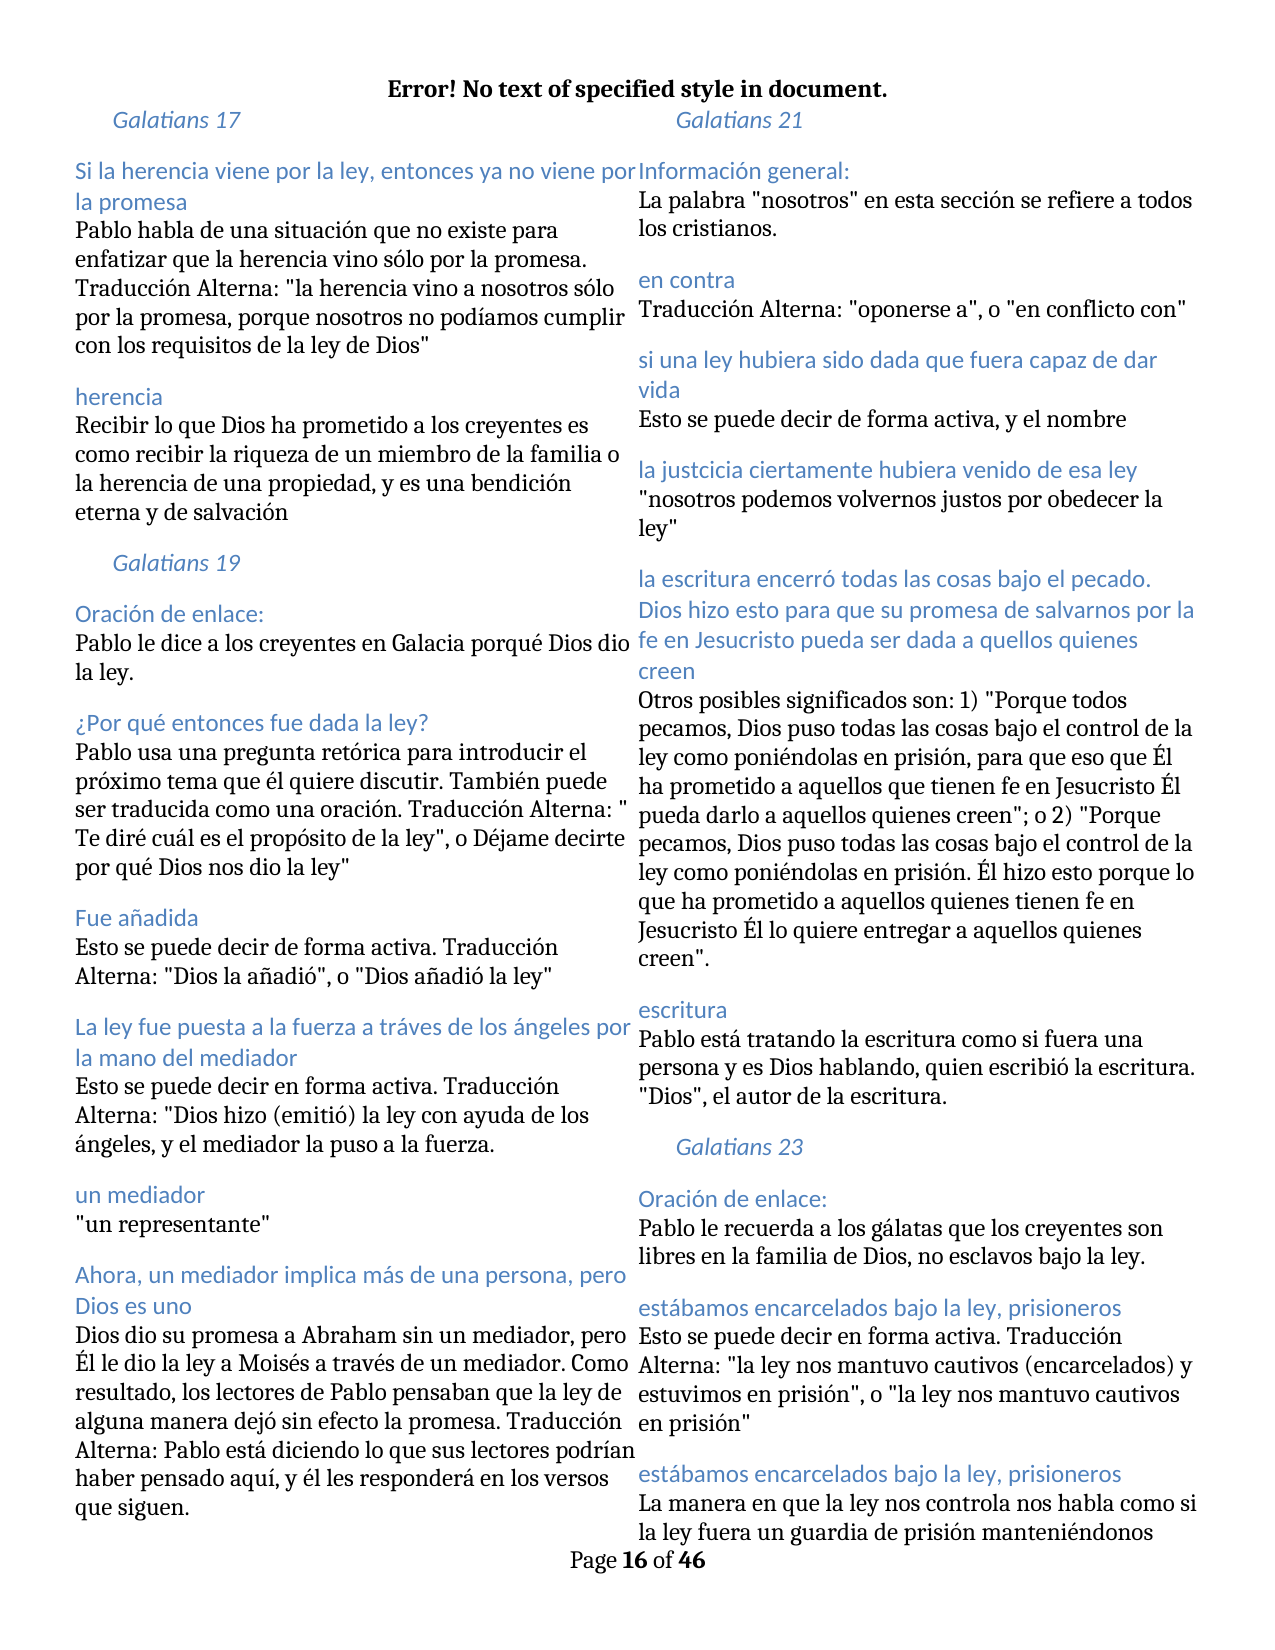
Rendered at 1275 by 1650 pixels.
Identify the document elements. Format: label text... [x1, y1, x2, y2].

subtitle La ley fue puesta a la fuerza a tráves de los ángeles por la mano del mediador [75, 1011, 637, 1072]
text Otros posibles significados son: 1) "Porque todos pecamos, Dios puso todas las cosas bajo el control de la ley como poniéndolas en prisión, para que eso que Él ha prometido a aquellos que tienen fe en Jesucristo Él pueda darlo a aquellos quienes creen"; o 2) "Porque pecamos, Dios puso todas las cosas bajo el control de la ley como poniéndolas en prisión. Él hizo esto porque lo que ha prometido a aquellos quienes tienen fe en Jesucristo Él lo quiere entregar a aquellos quienes creen". [638, 686, 1200, 973]
subtitle herencia [75, 381, 637, 411]
text La palabra "nosotros" en esta sección se refiere a todos los cristianos. [638, 186, 1200, 243]
subtitle Ahora, un mediador implica más de una persona, pero Dios es uno [75, 1259, 637, 1321]
subtitle escritura [638, 994, 1200, 1024]
subtitle Información general: [638, 155, 1200, 186]
subtitle Si la herencia viene por la ley, entonces ya no viene por la promesa [75, 155, 637, 216]
text Pablo habla de una situación que no existe para enfatizar que la herencia vino sólo por la promesa. Traducción Alterna: "la herencia vino a nosotros sólo por la promesa, porque nosotros no podíamos cumplir con los requisitos de la ley de Dios" [75, 216, 637, 360]
text "un representante" [75, 1210, 637, 1239]
text Recibir lo que Dios ha prometido a los creyentes es como recibir la riqueza de un miembro de la familia o la herencia de una propiedad, y es una bendición eterna y de salvación [75, 411, 637, 526]
subtitle la justcicia ciertamente hubiera venido de esa ley [638, 455, 1200, 485]
subtitle Oración de enlace: [75, 598, 637, 629]
subtitle ¿Por qué entonces fue dada la ley? [75, 707, 637, 738]
text Dios dio su promesa a Abraham sin un mediador, pero Él le dio la ley a Moisés a través de un mediador. Como resultado, los lectores de Pablo pensaban que la ley de alguna manera dejó sin efecto la promesa. Traducción Alterna: Pablo está diciendo lo que sus lectores podrían haber pensado aquí, y él les responderá en los versos que siguen. [75, 1321, 637, 1522]
text Pablo usa una pregunta retórica para introducir el próximo tema que él quiere discutir. También puede ser traducida como una oración. Traducción Alterna: " Te diré cuál es el propósito de la ley", o Déjame decirte por qué Dios nos dio la ley" [75, 738, 637, 882]
text Traducción Alterna: "oponerse a", o "en conflicto con" [638, 294, 1200, 323]
subtitle Fue añadida [75, 902, 637, 933]
subtitle un mediador [75, 1179, 637, 1210]
text Esto se puede decir de forma activa. Traducción Alterna: "Dios la añadió", o "Dios añadió la ley" [75, 933, 637, 990]
text Esto se puede decir en forma activa. Traducción Alterna: "Dios hizo (emitió) la ley con ayuda de los ángeles, y el mediador la puso a la fuerza. [75, 1072, 637, 1158]
text "nosotros podemos volvernos justos por obedecer la ley" [638, 485, 1200, 543]
text Pablo le recuerda a los gálatas que los creyentes son libres en la familia de Dios, no esclavos bajo la ley. [638, 1213, 1200, 1271]
subtitle la escritura encerró todas las cosas bajo el pecado. Dios hizo esto para que su promesa de salvarnos por la fe en Jesucristo pueda ser dada a quellos quienes creen [638, 563, 1200, 686]
text Esto se puede decir de forma activa, y el nombre [638, 405, 1200, 434]
subtitle estábamos encarcelados bajo la ley, prisioneros [638, 1458, 1200, 1489]
subtitle Galatians 19 [75, 547, 637, 578]
subtitle Galatians 21 [638, 104, 1200, 134]
text Pablo está tratando la escritura como si fuera una persona y es Dios hablando, quien escribió la escritura. "Dios", el autor de la escritura. [638, 1024, 1200, 1111]
subtitle Galatians 17 [75, 104, 637, 134]
subtitle si una ley hubiera sido dada que fuera capaz de dar vida [638, 344, 1200, 405]
text Esto se puede decir en forma activa. Traducción Alterna: "la ley nos mantuvo cautivos (encarcelados) y estuvimos en prisión", o "la ley nos mantuvo cautivos en prisión" [638, 1322, 1200, 1437]
subtitle Oración de enlace: [638, 1183, 1200, 1213]
subtitle estábamos encarcelados bajo la ley, prisioneros [638, 1292, 1200, 1322]
subtitle en contra [638, 264, 1200, 294]
subtitle Galatians 23 [638, 1132, 1200, 1162]
text Pablo le dice a los creyentes en Galacia porqué Dios dio la ley. [75, 629, 637, 686]
